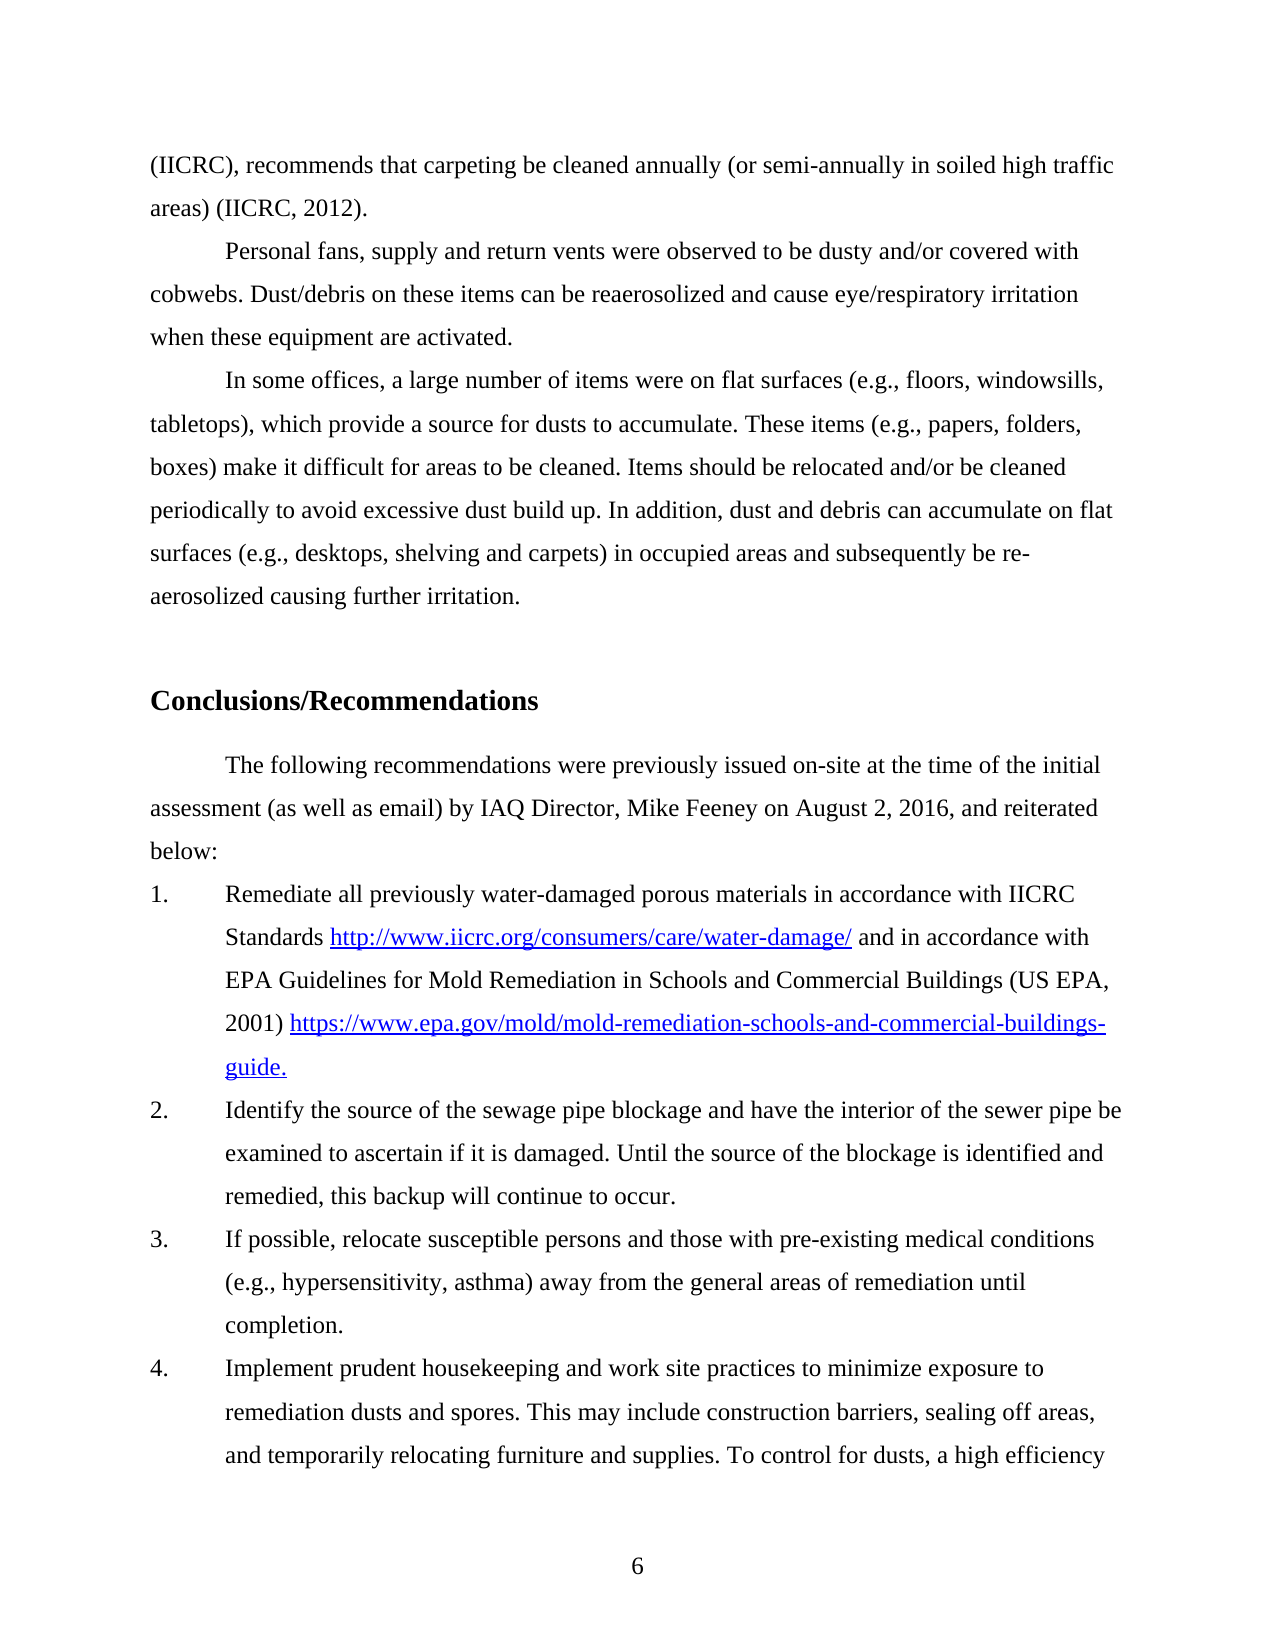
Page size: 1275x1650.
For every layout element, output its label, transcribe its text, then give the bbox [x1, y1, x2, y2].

subtitle Conclusions/Recommendations [150, 683, 1125, 716]
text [150, 150, 1125, 222]
text The following recommendations were previously issued on-site at the time of the initial assessment (as well as email) by IAQ Director, Mike Feeney on August 2, 2016, and reiterated below: [150, 750, 1125, 865]
list Identify the source of the sewage pipe blockage and have the interior of the sewer pipe be examined to ascertain if it is damaged. Until the source of the blockage is identified and remedied, this backup will continue to occur. [150, 1095, 1125, 1210]
text Personal fans, supply and return vents were observed to be dusty and/or covered with cobwebs. Dust/debris on these items can be reaerosolized and cause eye/respiratory irritation when these equipment are activated. [150, 236, 1125, 351]
list Remediate all previously water-damaged porous materials in accordance with IICRC Standards http://www.iicrc.org/consumers/care/water-damage/ and in accordance with EPA Guidelines for Mold Remediation in Schools and Commercial Buildings (US EPA, 2001) https://www.epa.gov/mold/mold-remediation-schools-and-commercial-buildings-guide. [150, 879, 1125, 1080]
text In some offices, a large number of items were on flat surfaces (e.g., floors, windowsills, tabletops), which provide a source for dusts to accumulate. These items (e.g., papers, folders, boxes) make it difficult for areas to be cleaned. Items should be relocated and/or be cleaned periodically to avoid excessive dust build up. In addition, dust and debris can accumulate on flat surfaces (e.g., desktops, shelving and carpets) in occupied areas and subsequently be re-aerosolized causing further irritation. [150, 366, 1125, 610]
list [150, 1353, 1125, 1468]
list If possible, relocate susceptible persons and those with pre-existing medical conditions (e.g., hypersensitivity, asthma) away from the general areas of remediation until completion. [150, 1224, 1125, 1339]
